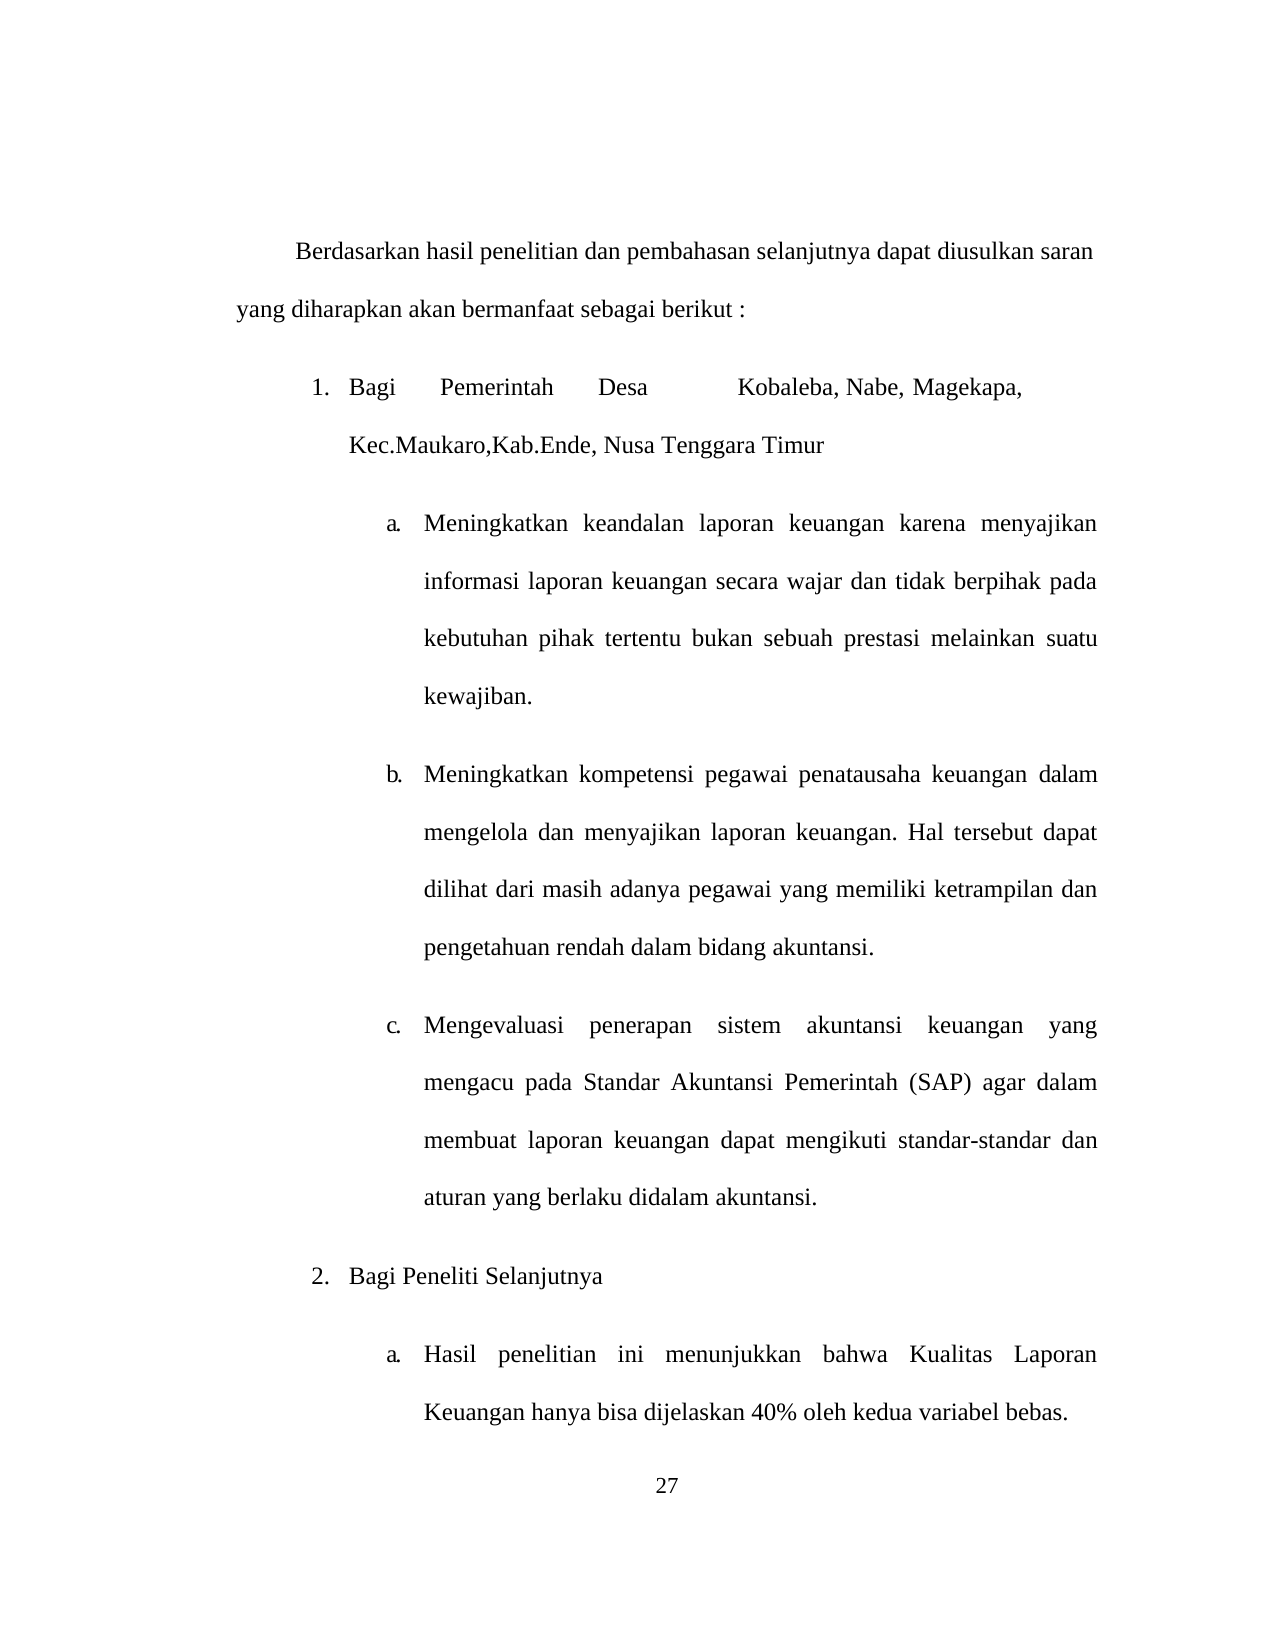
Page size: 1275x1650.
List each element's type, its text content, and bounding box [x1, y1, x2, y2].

list Hasil penelitian ini menunjukkan bahwa Kualitas Laporan Keuangan hanya bisa dijelaskan 40% oleh kedua variabel bebas. [386, 1339, 1098, 1425]
text Berdasarkan hasil penelitian dan pembahasan selanjutnya dapat diusulkan saran yang diharapkan akan bermanfaat sebagai berikut : [236, 236, 1101, 323]
list Bagi Pemerintah Desa Kobaleba, Nabe, Magekapa, [311, 372, 1227, 401]
list Meningkatkan keandalan laporan keuangan karena menyajikan informasi laporan keuangan secara wajar dan tidak berpihak pada kebutuhan pihak tertentu bukan sebuah prestasi melainkan suatu kewajiban. [386, 508, 1098, 709]
text Kec.Maukaro,Kab.Ende, Nusa Tenggara Timur [349, 430, 1227, 458]
list Mengevaluasi penerapan sistem akuntansi keuangan yang mengacu pada Standar Akuntansi Pemerintah (SAP) agar dalam membuat laporan keuangan dapat mengikuti standar-standar dan aturan yang berlaku didalam akuntansi. [386, 1010, 1098, 1211]
list Bagi Peneliti Selanjutnya [311, 1261, 1227, 1289]
list Meningkatkan kompetensi pegawai penatausaha keuangan dalam mengelola dan menyajikan laporan keuangan. Hal tersebut dapat dilihat dari masih adanya pegawai yang memiliki ketrampilan dan pengetahuan rendah dalam bidang akuntansi. [386, 759, 1098, 960]
